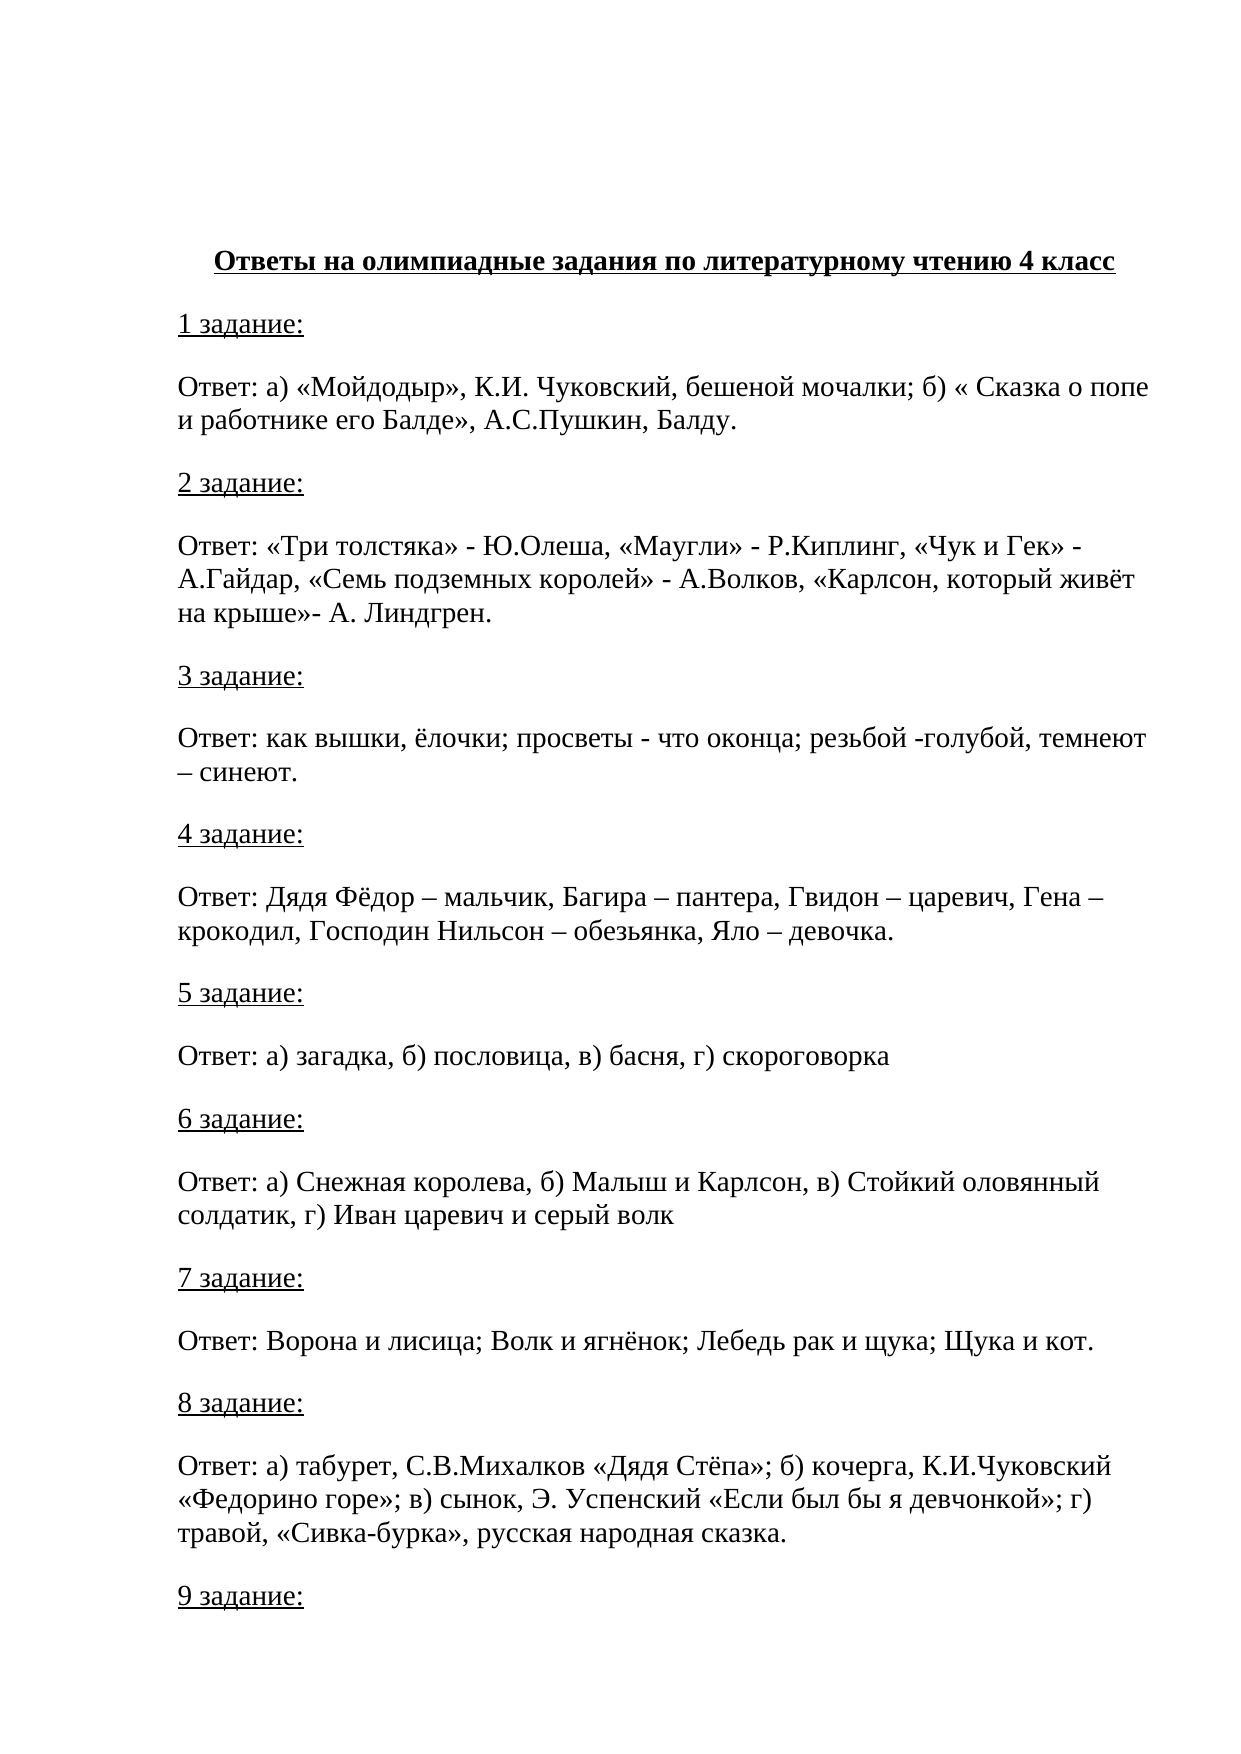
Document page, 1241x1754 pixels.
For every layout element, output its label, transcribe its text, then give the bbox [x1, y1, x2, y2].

text Ответ: а) «Мойдодыр», К.И. Чуковский, бешеной мочалки; б) « Сказка о попе и работнике его Балде», А.С.Пушкин, Балду. [177, 369, 1152, 436]
text Ответ: «Три толстяка» - Ю.Олеша, «Маугли» - Р.Киплинг, «Чук и Гек» - А.Гайдар, «Семь подземных королей» - А.Волков, «Карлсон, который живёт на крыше»- А. Линдгрен. [177, 528, 1152, 628]
text Ответ: а) загадка, б) пословица, в) басня, г) скороговорка [177, 1038, 1152, 1072]
text Ответ: Ворона и лисица; Волк и ягнёнок; Лебедь рак и щука; Щука и кот. [177, 1323, 1152, 1356]
text 6 задание: [177, 1101, 1152, 1134]
text 4 задание: [177, 817, 1152, 850]
text 9 задание: [177, 1578, 1152, 1611]
text Ответ: а) Снежная королева, б) Малыш и Карлсон, в) Стойкий оловянный солдатик, г) Иван царевич и серый волк [177, 1164, 1152, 1231]
text 8 задание: [177, 1385, 1152, 1419]
text 1 задание: [177, 306, 1152, 340]
text Ответы на олимпиадные задания по литературному чтению 4 класс [177, 243, 1152, 277]
text 2 задание: [177, 465, 1152, 499]
text Ответ: Дядя Фёдор – мальчик, Багира – пантера, Гвидон – царевич, Гена – крокодил, Господин Нильсон – обезьянка, Яло – девочка. [177, 879, 1152, 946]
text Ответ: а) табурет, С.В.Михалков «Дядя Стёпа»; б) кочерга, К.И.Чуковский «Федорино горе»; в) сынок, Э. Успенский «Если был бы я девчонкой»; г) травой, «Сивка-бурка», русская народная сказка. [177, 1448, 1152, 1549]
text Ответ: как вышки, ёлочки; просветы - что оконца; резьбой -голубой, темнеют – синеют. [177, 720, 1152, 787]
text 7 задание: [177, 1260, 1152, 1293]
text 3 задание: [177, 658, 1152, 691]
text 5 задание: [177, 976, 1152, 1009]
